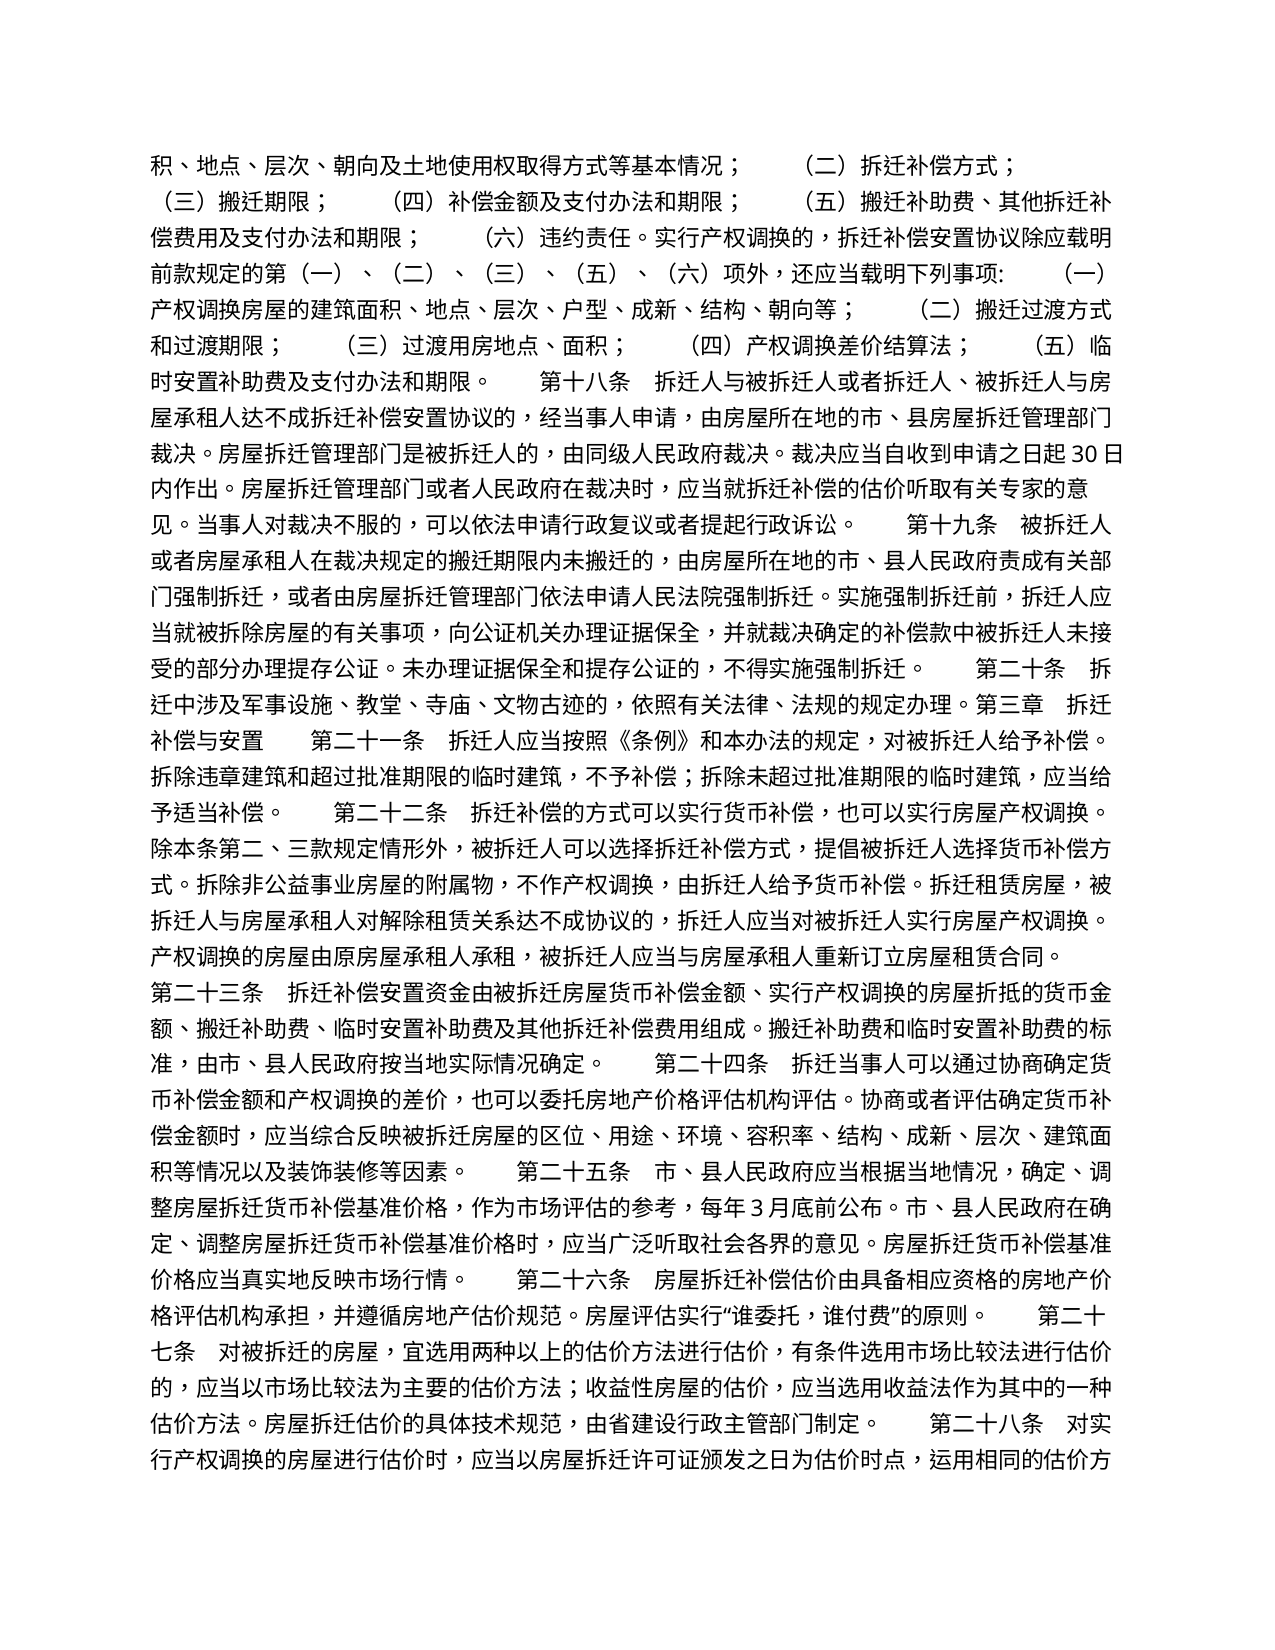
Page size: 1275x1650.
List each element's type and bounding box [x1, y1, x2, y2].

text [150, 150, 1125, 1475]
